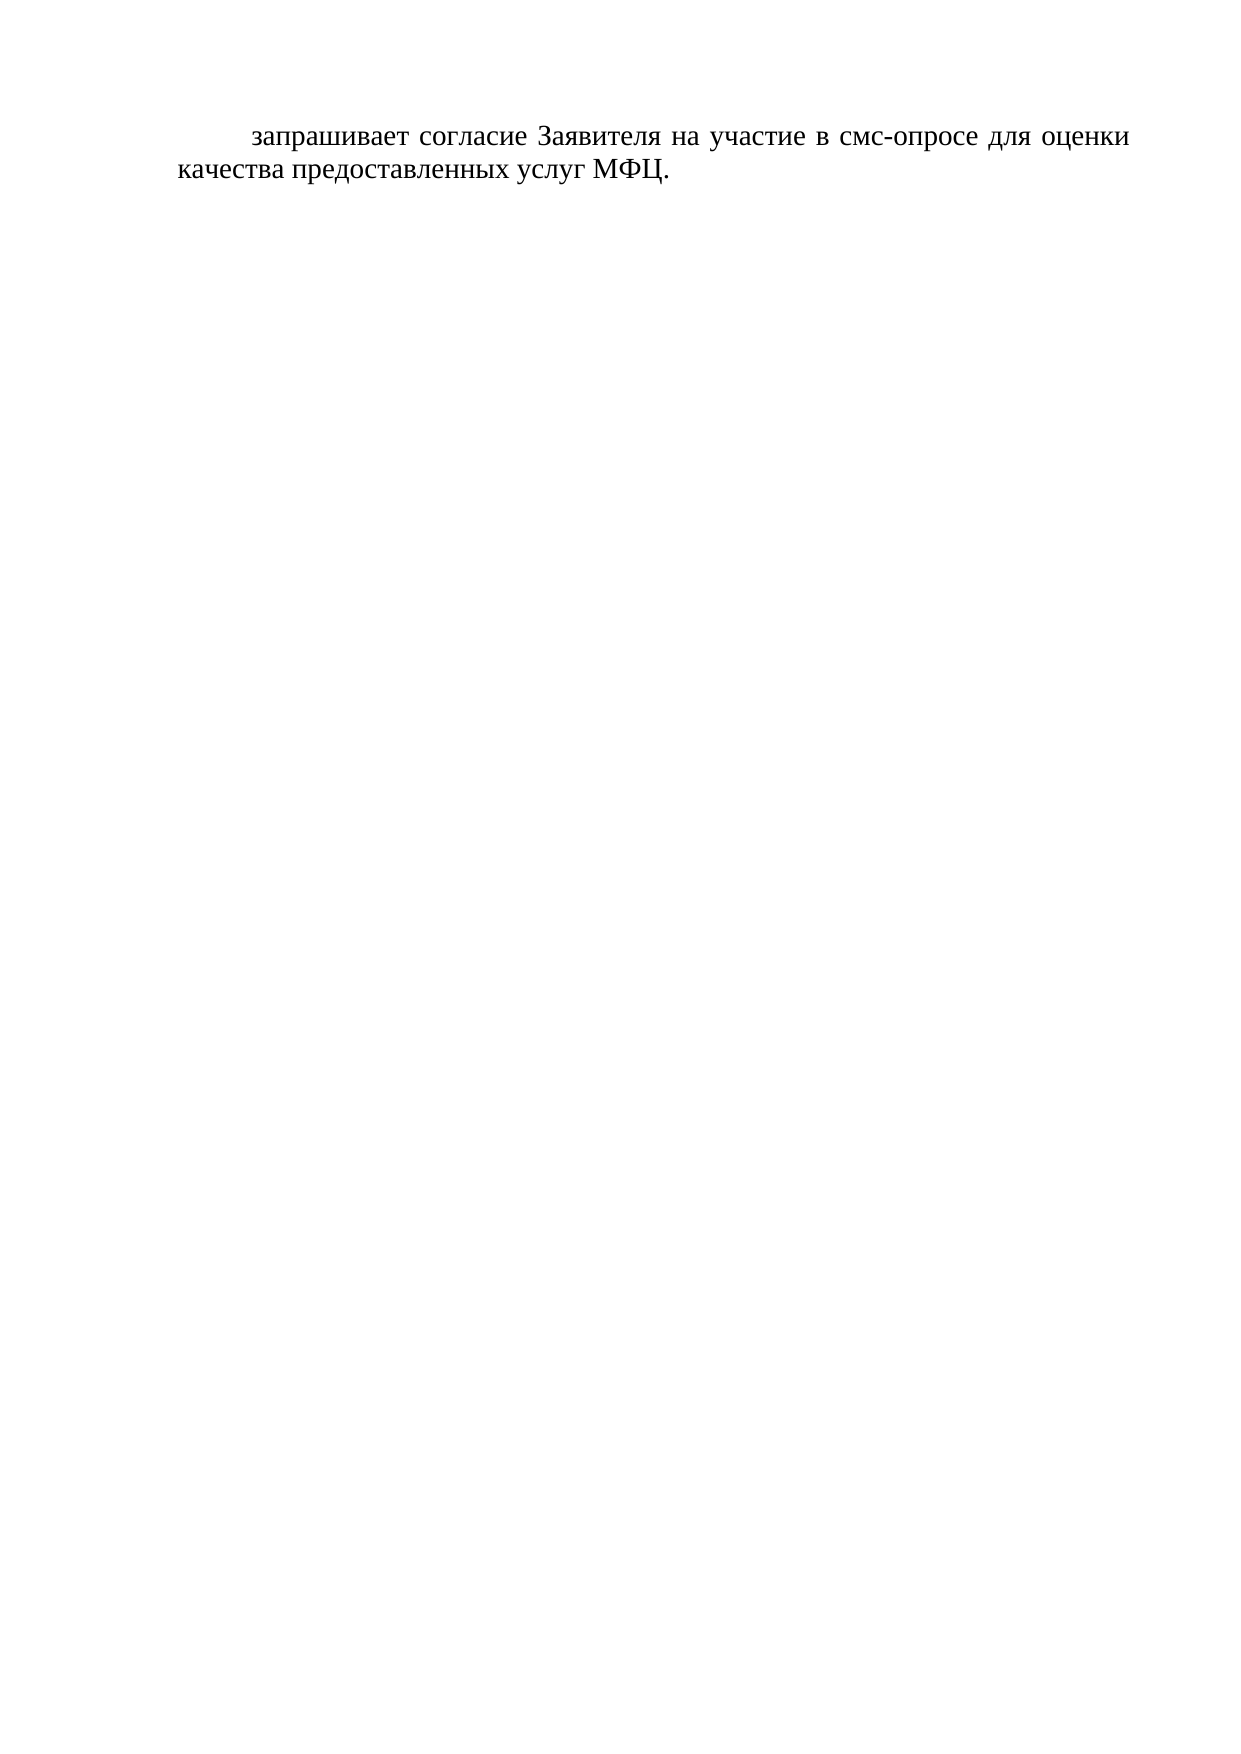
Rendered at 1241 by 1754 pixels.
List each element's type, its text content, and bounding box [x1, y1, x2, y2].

text запрашивает согласие Заявителя на участие в смс-опросе для оценки качества предоставленных услуг МФЦ. [177, 118, 1130, 185]
